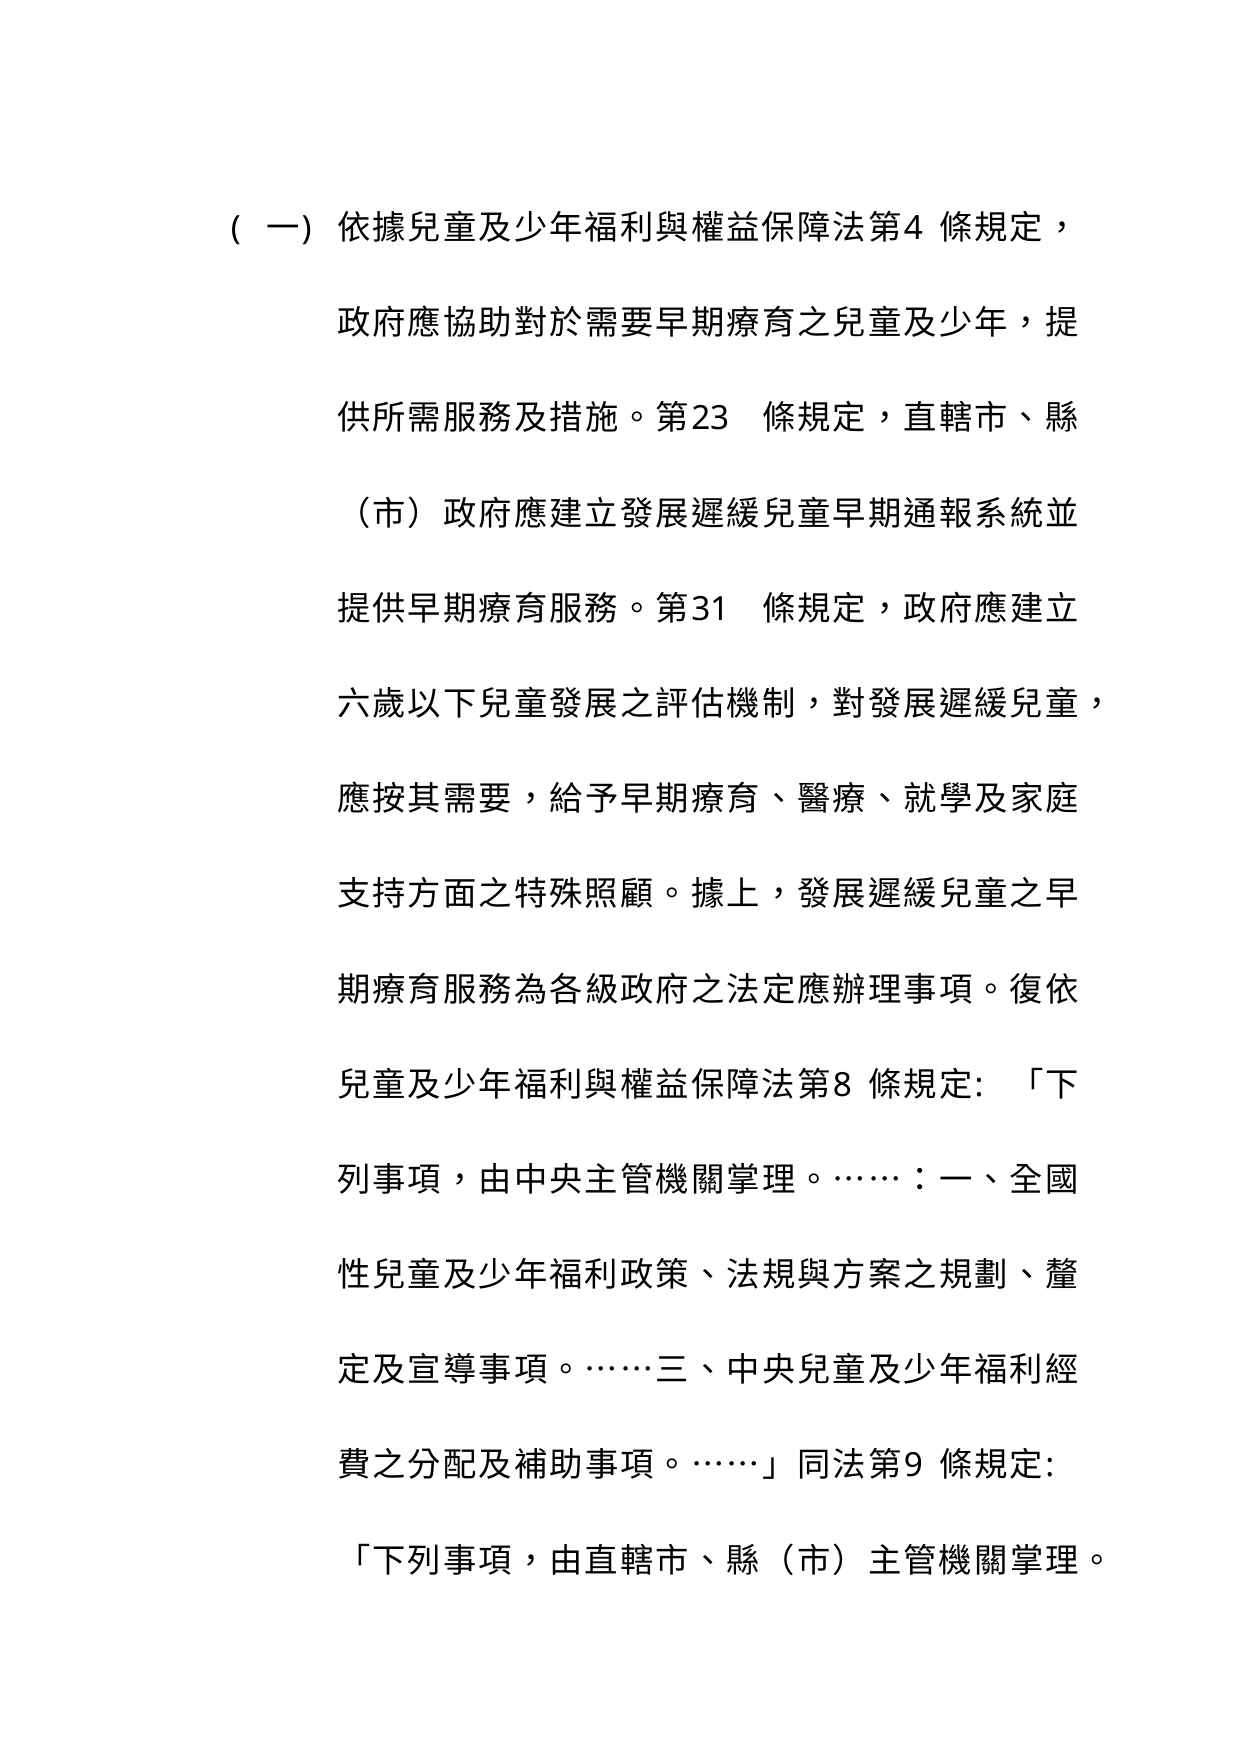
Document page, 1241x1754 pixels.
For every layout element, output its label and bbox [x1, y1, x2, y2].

subtitle [231, 177, 1081, 1605]
